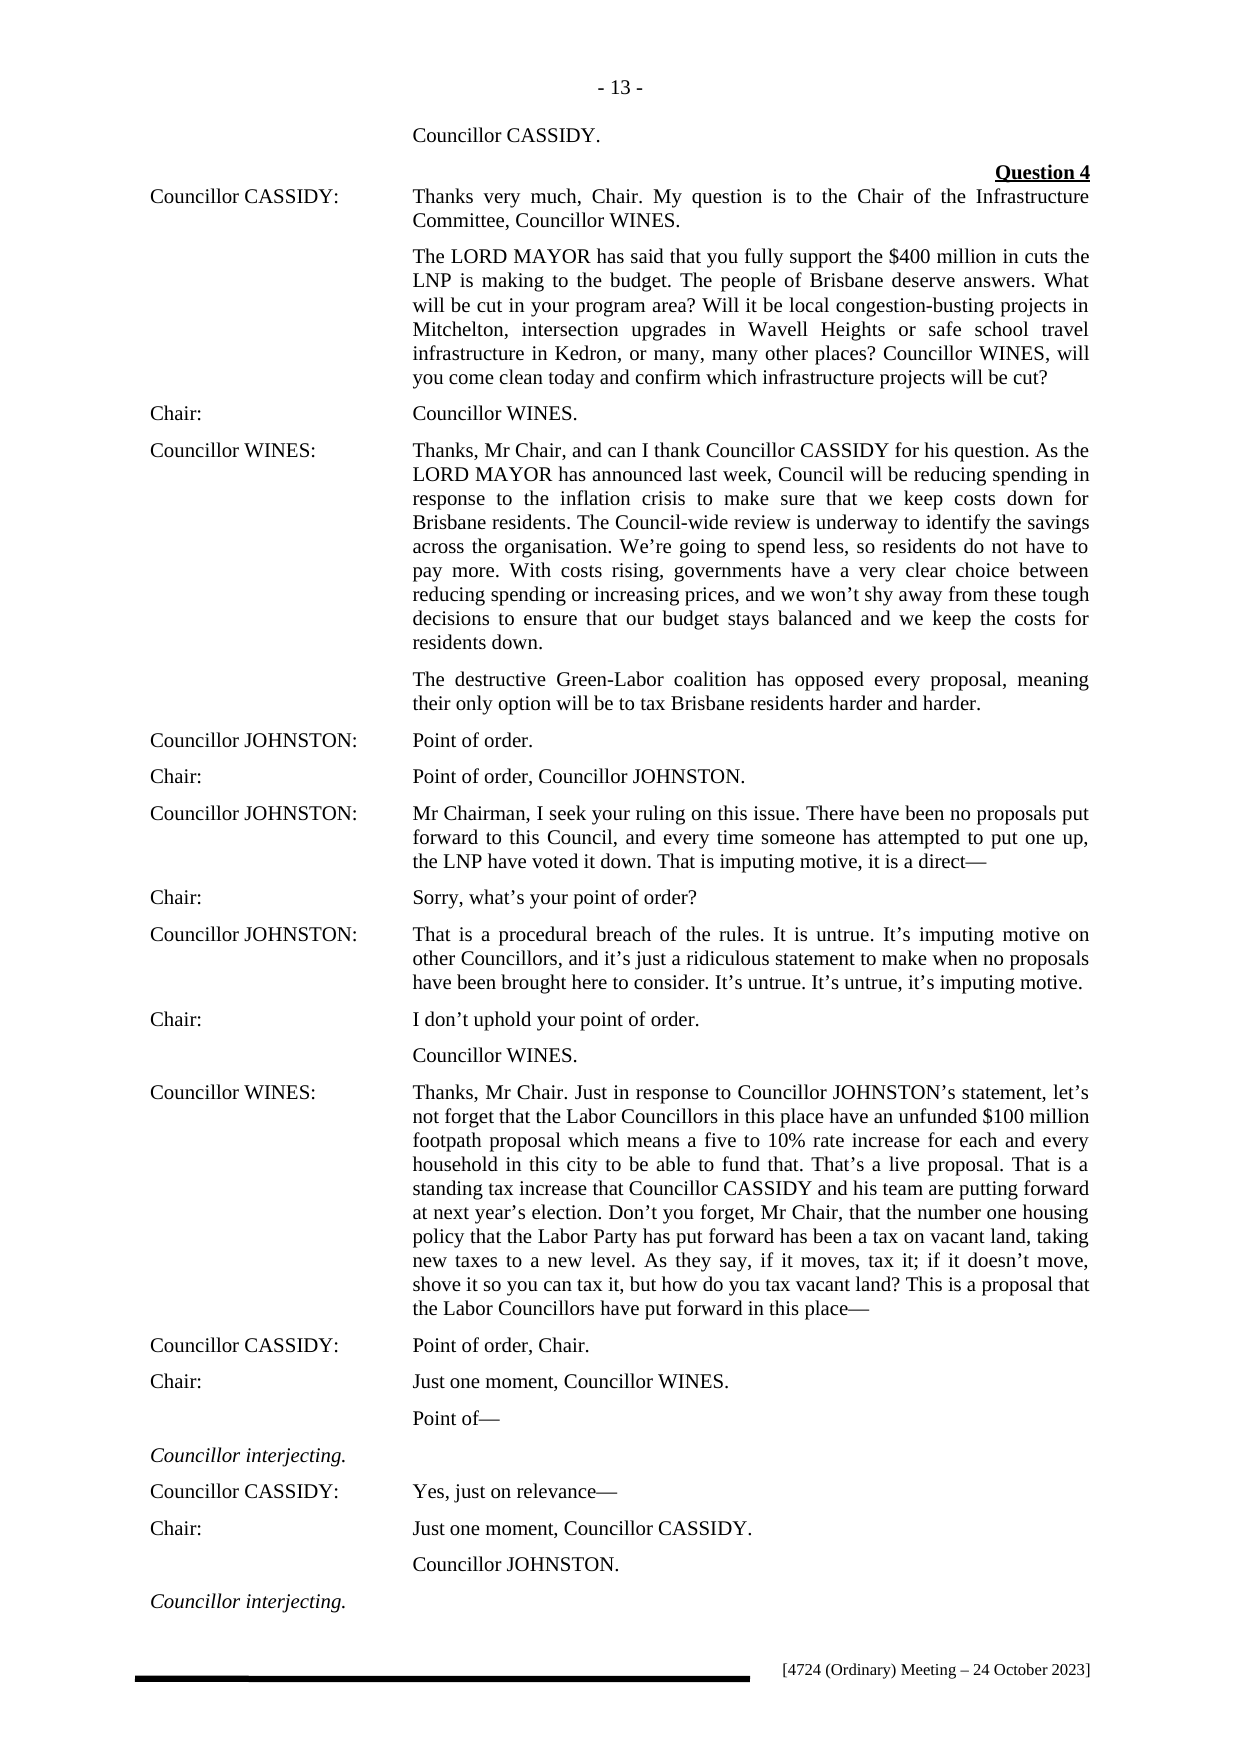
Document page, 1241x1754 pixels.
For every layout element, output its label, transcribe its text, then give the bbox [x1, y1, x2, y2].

text Councillor WINES: Thanks, Mr Chair, and can I thank Councillor CASSIDY for his question. As the LORD MAYOR has announced last week, Council will be reducing spending in response to the inflation crisis to make sure that we keep costs down for Brisbane residents. The Council-wide review is underway to identify the savings across the organisation. We’re going to spend less, so residents do not have to pay more. With costs rising, governments have a very clear choice between reducing spending or increasing prices, and we won’t shy away from these tough decisions to ensure that our budget stays balanced and we keep the costs for residents down. [150, 438, 1090, 654]
text Chair: Just one moment, Councillor WINES. [150, 1369, 1090, 1393]
text Councillor JOHNSTON. [150, 1552, 1090, 1576]
text Chair: Point of order, Councillor JOHNSTON. [150, 764, 1090, 788]
text Councillor JOHNSTON: Mr Chairman, I seek your ruling on this issue. There have been no proposals put forward to this Council, and every time someone has attempted to put one up, the LNP have voted it down. That is imputing motive, it is a direct— [150, 801, 1090, 873]
text Councillor WINES. [150, 1043, 1090, 1067]
text Chair: I don’t uphold your point of order. [150, 1007, 1090, 1031]
text Chair: Just one moment, Councillor CASSIDY. [150, 1516, 1090, 1540]
text Councillor CASSIDY: Thanks very much, Chair. My question is to the Chair of the Infrastructure Committee, Councillor WINES. [150, 184, 1090, 232]
text The destructive Green-Labor coalition has opposed every proposal, meaning their only option will be to tax Brisbane residents harder and harder. [412, 667, 1090, 715]
text Councillor JOHNSTON: Point of order. [150, 727, 1090, 752]
text Chair: Sorry, what’s your point of order? [150, 885, 1090, 909]
text Point of— [150, 1406, 1090, 1430]
text Councillor interjecting. [150, 1442, 1090, 1467]
text Councillor CASSIDY: Yes, just on relevance— [150, 1479, 1090, 1503]
text Councillor WINES: Thanks, Mr Chair. Just in response to Councillor JOHNSTON’s statement, let’s not forget that the Labor Councillors in this place have an unfunded $100 million footpath proposal which means a five to 10% rate increase for each and every household in this city to be able to fund that. That’s a live proposal. That is a standing tax increase that Councillor CASSIDY and his team are putting forward at next year’s election. Don’t you forget, Mr Chair, that the number one housing policy that the Labor Party has put forward has been a tax on vacant land, taking new taxes to a new level. As they say, if it moves, tax it; if it doesn’t move, shove it so you can tax it, but how do you tax vacant land? This is a proposal that the Labor Councillors have put forward in this place— [150, 1080, 1090, 1320]
text The LORD MAYOR has said that you fully support the $400 million in cuts the LNP is making to the budget. The people of Brisbane deserve answers. What will be cut in your program area? Will it be local congestion-busting projects in Mitchelton, intersection upgrades in Wavell Heights or safe school travel infrastructure in Kedron, or many, many other places? Councillor WINES, will you come clean today and confirm which infrastructure projects will be cut? [150, 244, 1090, 389]
text Councillor JOHNSTON: That is a procedural breach of the rules. It is untrue. It’s imputing motive on other Councillors, and it’s just a ridiculous statement to make when no proposals have been brought here to consider. It’s untrue. It’s untrue, it’s imputing motive. [150, 922, 1090, 994]
text Councillor CASSIDY. [150, 123, 1090, 147]
text Question 4 [150, 160, 1090, 184]
text Councillor interjecting. [150, 1589, 1090, 1613]
text Chair: Councillor WINES. [150, 401, 1090, 425]
text Councillor CASSIDY: Point of order, Chair. [150, 1333, 1090, 1357]
